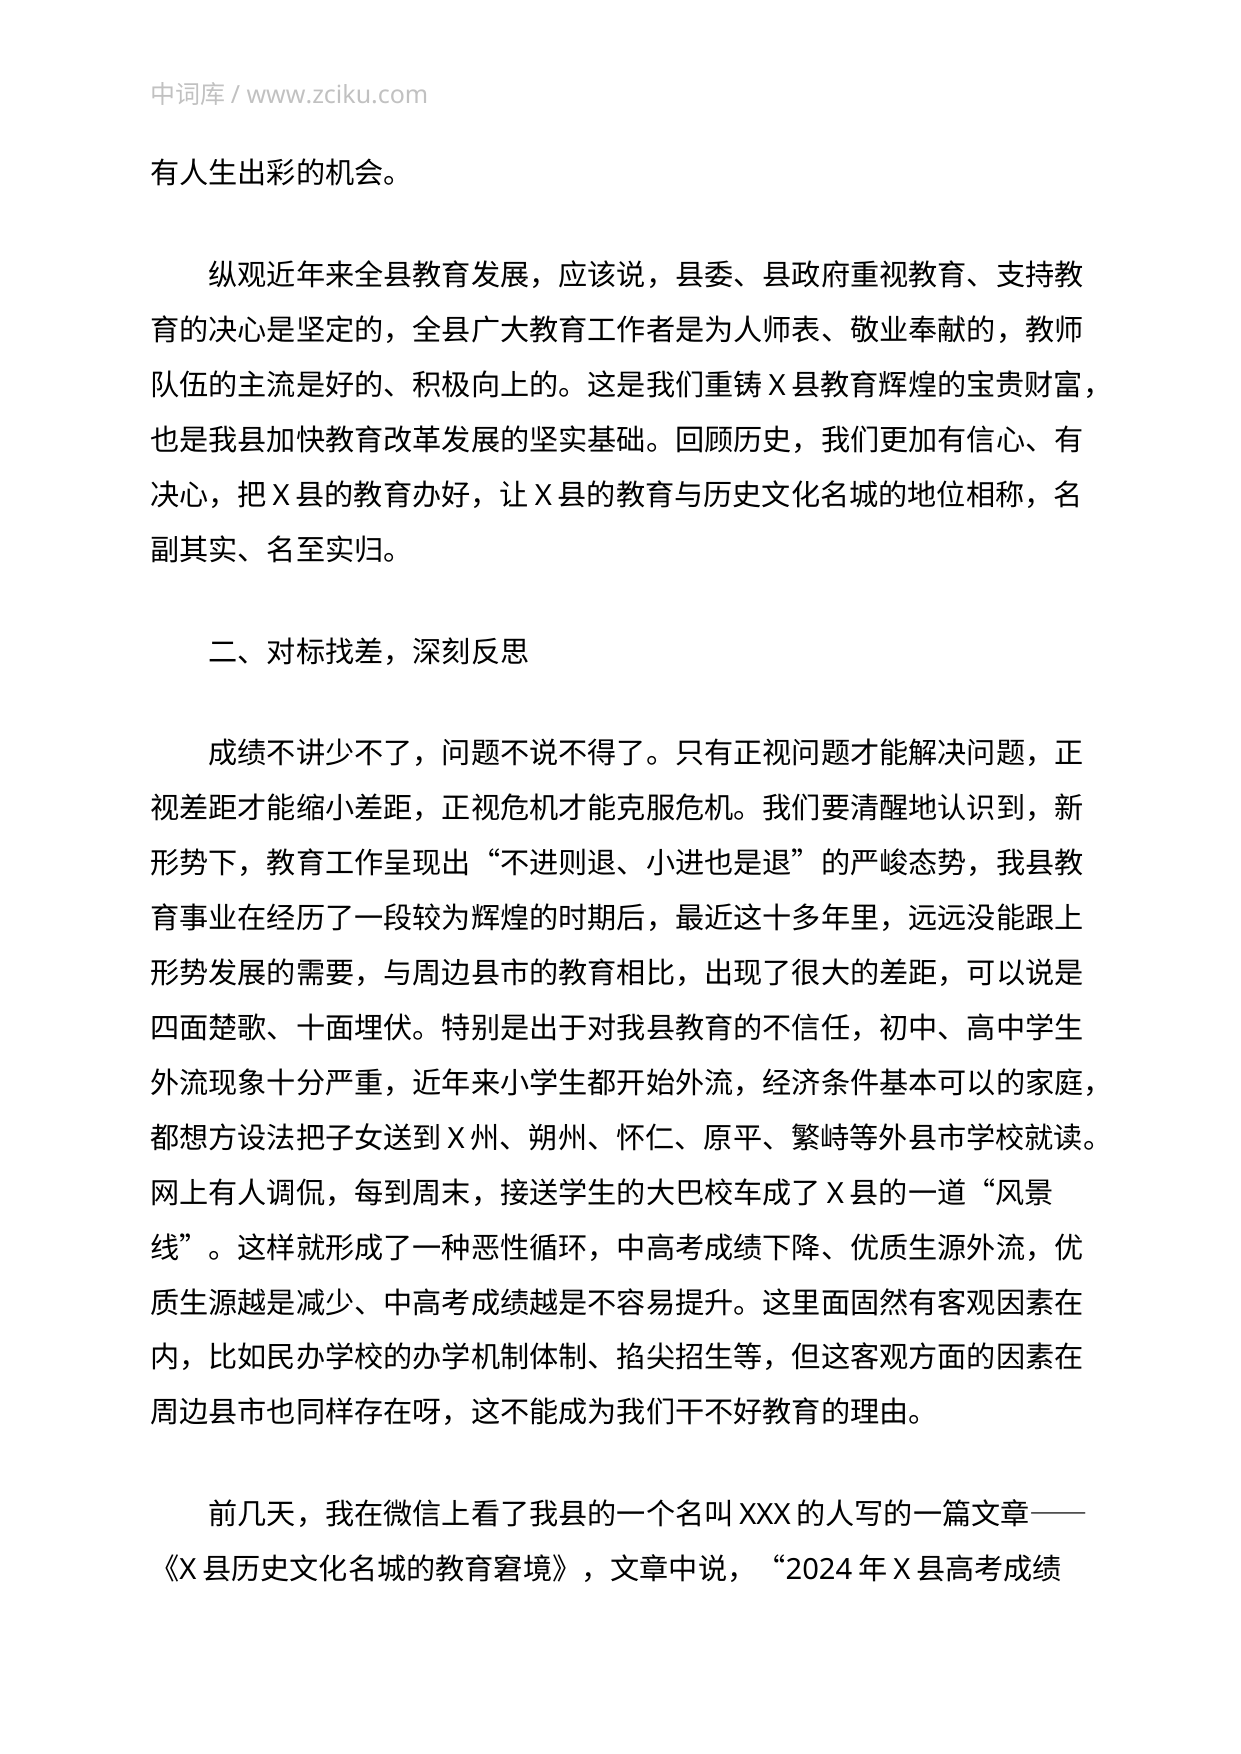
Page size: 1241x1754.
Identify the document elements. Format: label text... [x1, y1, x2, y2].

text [150, 1491, 1090, 1588]
text 成绩不讲少不了，问题不说不得了。只有正视问题才能解决问题，正视差距才能缩小差距，正视危机才能克服危机。我们要清醒地认识到，新形势下，教育工作呈现出“不进则退、小进也是退”的严峻态势，我县教育事业在经历了一段较为辉煌的时期后，最近这十多年里，远远没能跟上形势发展的需要，与周边县市的教育相比，出现了很大的差距，可以说是四面楚歌、十面埋伏。特别是出于对我县教育的不信任，初中、高中学生外流现象十分严重，近年来小学生都开始外流，经济条件基本可以的家庭，都想方设法把子女送到X州、朔州、怀仁、原平、繁峙等外县市学校就读。网上有人调侃，每到周末，接送学生的大巴校车成了X县的一道“风景线”。这样就形成了一种恶性循环，中高考成绩下降、优质生源外流，优质生源越是减少、中高考成绩越是不容易提升。这里面固然有客观因素在内，比如民办学校的办学机制体制、掐尖招生等，但这客观方面的因素在周边县市也同样存在呀，这不能成为我们干不好教育的理由。 [150, 730, 1090, 1431]
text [150, 150, 1090, 192]
text 纵观近年来全县教育发展，应该说，县委、县政府重视教育、支持教育的决心是坚定的，全县广大教育工作者是为人师表、敬业奉献的，教师队伍的主流是好的、积极向上的。这是我们重铸X县教育辉煌的宝贵财富，也是我县加快教育改革发展的坚实基础。回顾历史，我们更加有信心、有决心，把X县的教育办好，让X县的教育与历史文化名城的地位相称，名副其实、名至实归。 [150, 252, 1090, 569]
text 二、对标找差，深刻反思 [150, 628, 1090, 671]
